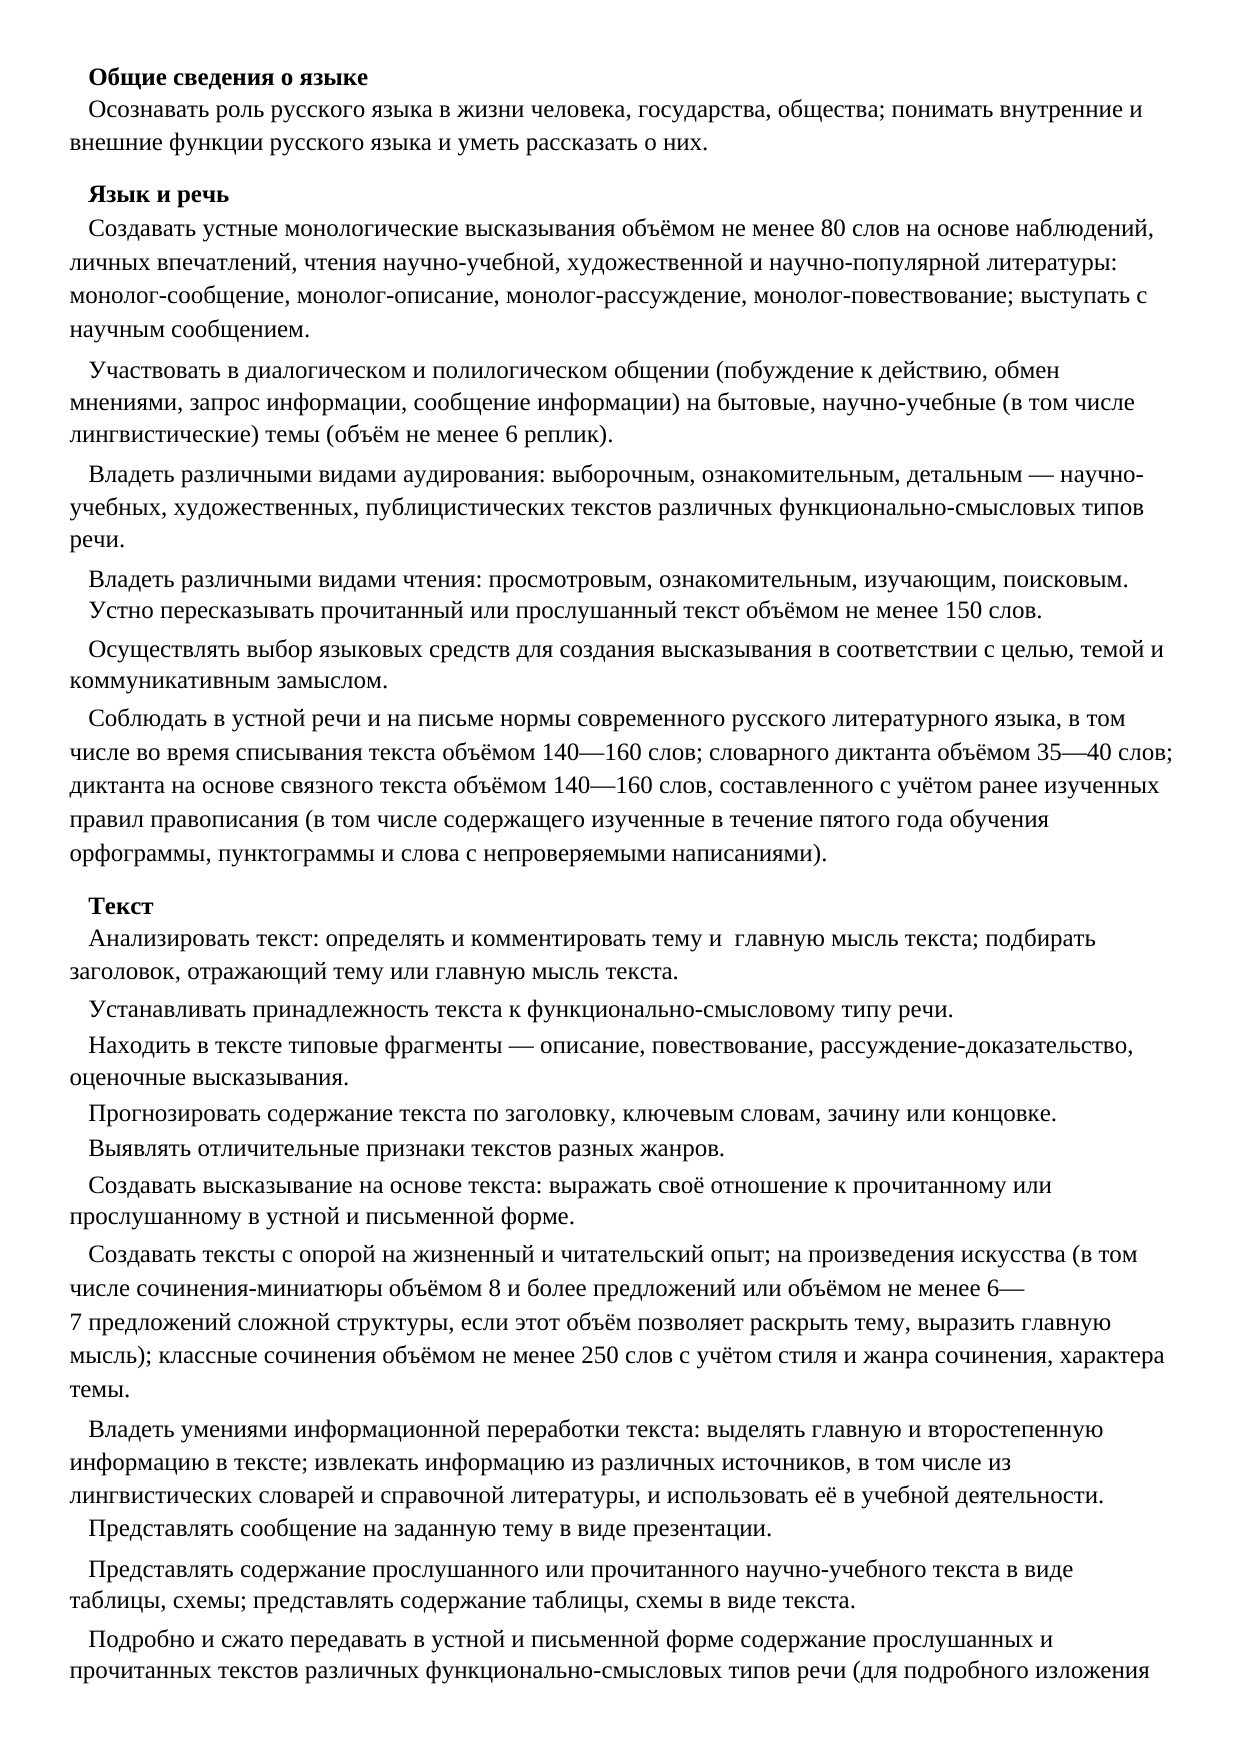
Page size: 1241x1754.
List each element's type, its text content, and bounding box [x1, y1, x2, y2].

text Осуществлять выбор языковых средств для создания высказывания в соответствии с целью, темой и коммуникативным замыслом. [69, 634, 1174, 694]
text Выявлять отличительные признаки текстов разных жанров. [88, 1135, 1174, 1162]
text Создавать высказывание на основе текста: выражать своё отношение к прочитанному или прослушанному в устной и письменной форме. [69, 1170, 1054, 1230]
text Устанавливать принадлежность текста к функционально-смысловому типу речи. [88, 996, 1174, 1023]
text Владеть различными видами аудирования: выборочным, ознакомительным, детальным — научно-учебных, художественных, публицистических текстов различных функционально-смысловых типов речи. [69, 459, 1144, 553]
text Владеть различными видами чтения: просмотровым, ознакомительным, изучающим, поисковым. Устно пересказывать прочитанный или прослушанный текст объёмом не менее 150 слов. [88, 564, 1144, 624]
text Язык и речь Создавать устные монологические высказывания объёмом не менее 80 слов на основе наблюдений, личных впечатлений, чтения научно-учебной, художественной и научно-популярной литературы: монолог-сообщение, монолог-описание, монолог-рассуждение, монолог-повествование; выступать с научным сообщением. [69, 179, 1159, 343]
text Находить в тексте типовые фрагменты — описание, повествование, рассуждение-доказательство, оценочные высказывания. [69, 1030, 1144, 1090]
text Соблюдать в устной речи и на письме нормы современного русского литературного языка, в том числе во время списывания текста объёмом 140—160 слов; словарного диктанта объёмом 35—40 слов; диктанта на основе связного текста объёмом 140—160 слов, составленного с учётом ранее изученных правил правописания (в том числе содержащего изученные в течение пятого года обучения орфограммы, пунктограммы и слова с непроверяемыми написаниями). [69, 703, 1174, 866]
text Прогнозировать содержание текста по заголовку, ключевым словам, зачину или концовке. [88, 1100, 1174, 1127]
text Создавать тексты с опорой на жизненный и читательский опыт; на произведения искусства (в том числе сочинения-миниатюры объёмом 8 и более предложений или объёмом не менее 6— 7 предложений сложной структуры, если этот объём позволяет раскрыть тему, выразить главную мысль); классные сочинения объёмом не менее 250 слов с учётом стиля и жанра сочинения, характера темы. [69, 1239, 1174, 1402]
text Общие сведения о языке Осознавать роль русского языка в жизни человека, государства, общества; понимать внутренние и внешние функции русского языка и уметь рассказать о них. [69, 62, 1144, 156]
text Представлять содержание прослушанного или прочитанного научно-учебного текста в виде таблицы, схемы; представлять содержание таблицы, схемы в виде текста. [69, 1554, 1084, 1614]
text Подробно и сжато передавать в устной и письменной форме содержание прослушанных и прочитанных текстов различных функционально-смысловых типов речи (для подробного изложения [69, 1624, 1159, 1684]
text Владеть умениями информационной переработки текста: выделять главную и второстепенную информацию в тексте; извлекать информацию из различных источников, в том числе из лингвистических словарей и справочной литературы, и использовать её в учебной деятельности. Представлять сообщение на заданную тему в виде презентации. [69, 1414, 1114, 1543]
text Участвовать в диалогическом и полилогическом общении (побуждение к действию, обмен мнениями, запрос информации, сообщение информации) на бытовые, научно-учебные (в том числе лингвистические) темы (объём не менее 6 реплик). [69, 355, 1144, 448]
text Текст Анализировать текст: определять и комментировать тему и главную мысль текста; подбирать заголовок, отражающий тему или главную мысль текста. [69, 891, 1099, 985]
